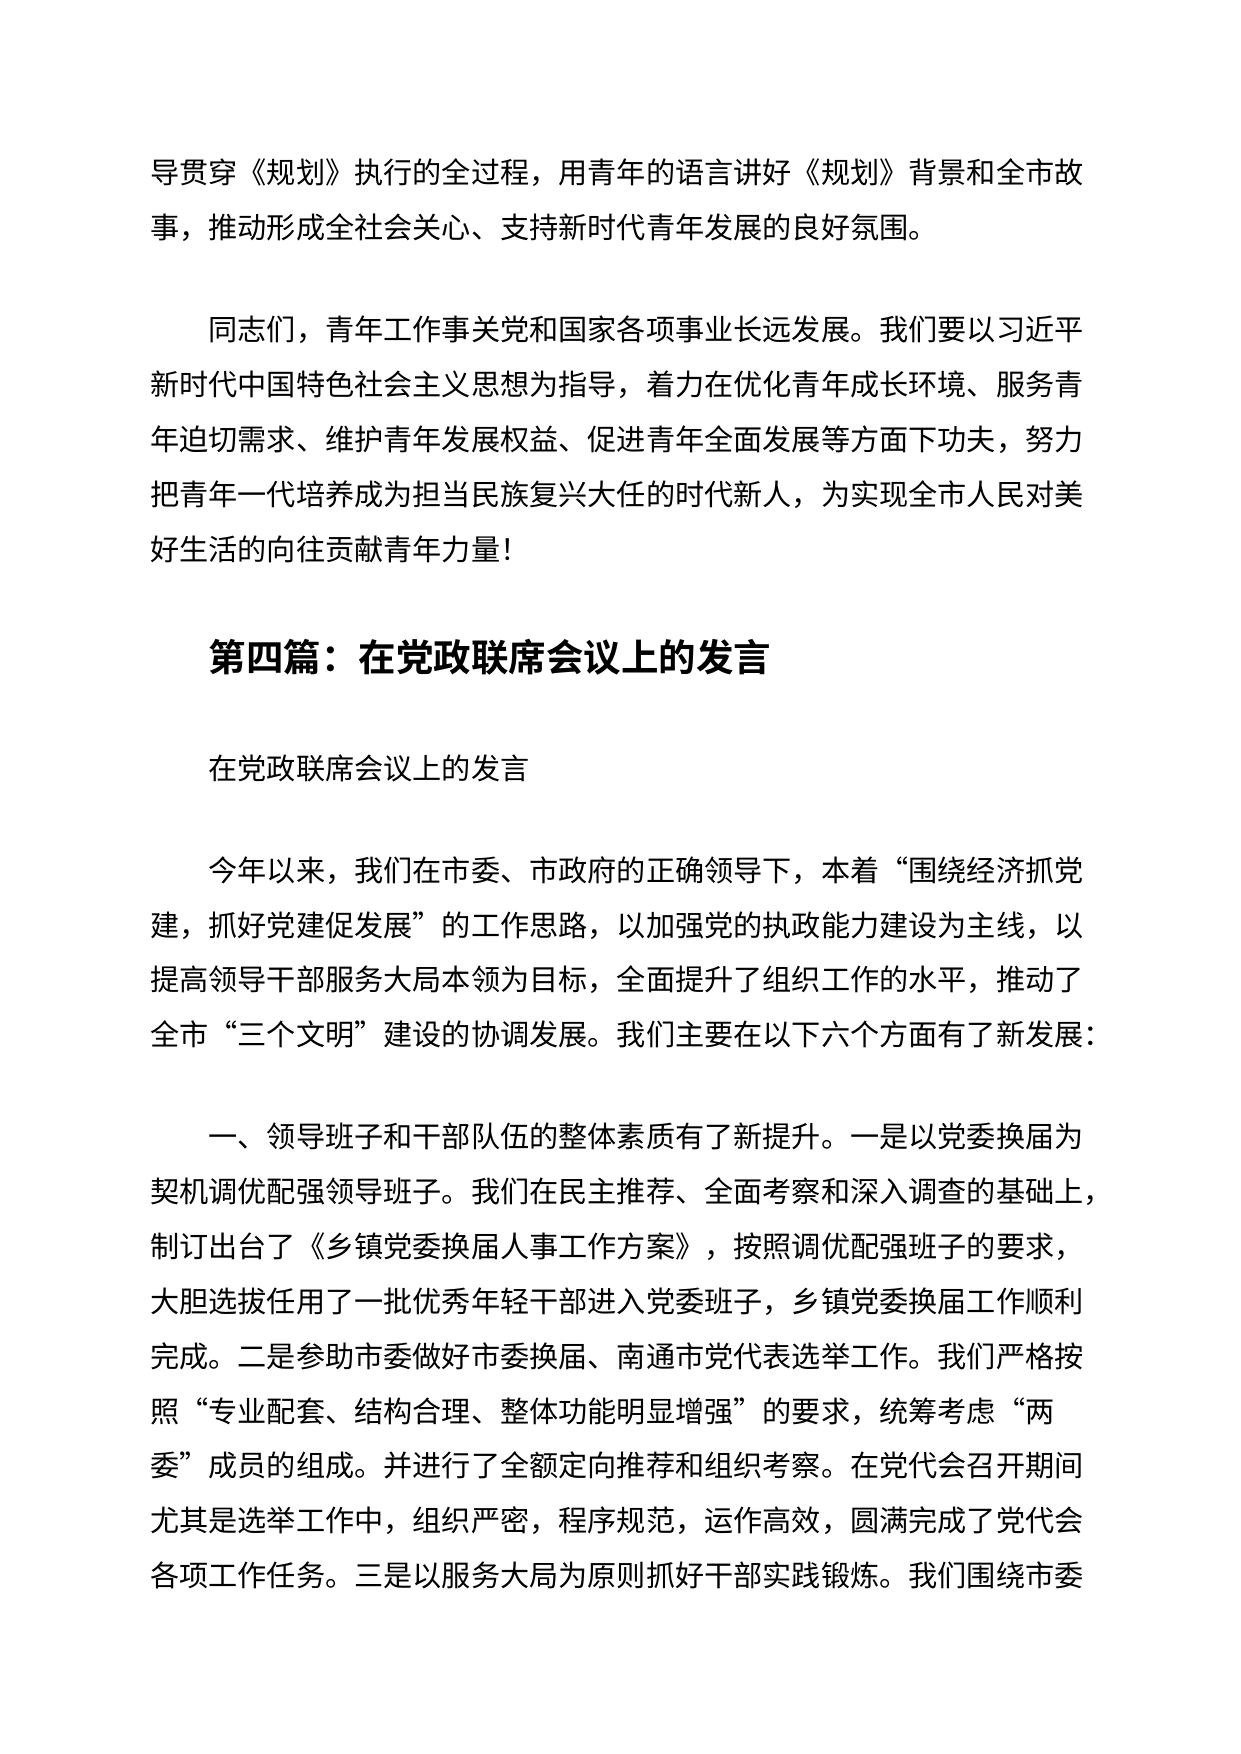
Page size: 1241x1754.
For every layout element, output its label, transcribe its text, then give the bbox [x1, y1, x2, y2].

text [150, 150, 1090, 247]
text 今年以来，我们在市委、市政府的正确领导下，本着“围绕经济抓党建，抓好党建促发展”的工作思路，以加强党的执政能力建设为主线，以提高领导干部服务大局本领为目标，全面提升了组织工作的水平，推动了全市“三个文明”建设的协调发展。我们主要在以下六个方面有了新发展： [150, 847, 1090, 1054]
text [150, 1114, 1090, 1595]
text 第四篇：在党政联席会议上的发言 [150, 628, 1090, 682]
text 同志们，青年工作事关党和国家各项事业长远发展。我们要以习近平新时代中国特色社会主义思想为指导，着力在优化青年成长环境、服务青年迫切需求、维护青年发展权益、促进青年全面发展等方面下功夫，努力把青年一代培养成为担当民族复兴大任的时代新人，为实现全市人民对美好生活的向往贡献青年力量！ [150, 307, 1090, 568]
text 在党政联席会议上的发言 [150, 745, 1090, 788]
